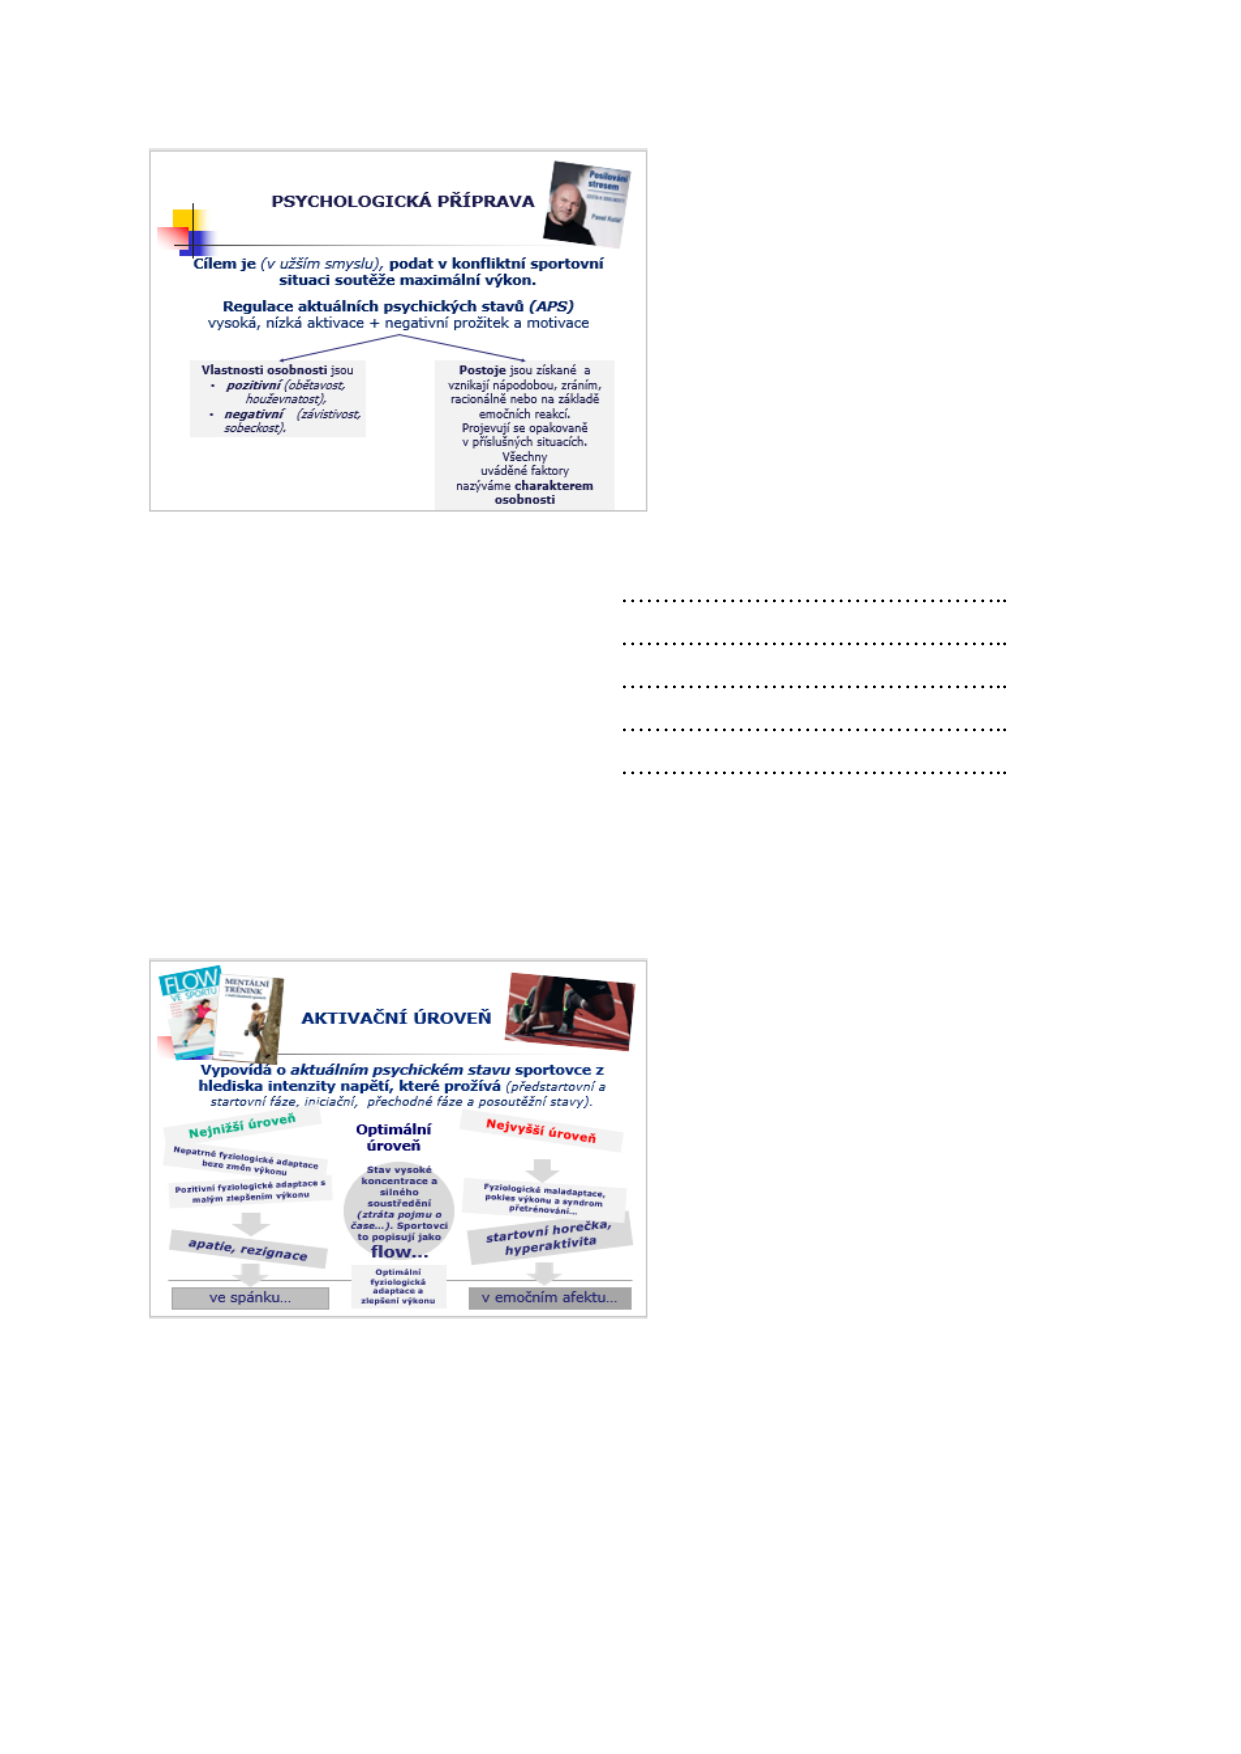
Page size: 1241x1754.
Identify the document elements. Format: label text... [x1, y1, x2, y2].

text ……………………………………….. [620, 708, 1093, 737]
picture [147, 958, 647, 1318]
text ……………………………………….. [620, 579, 1093, 608]
picture [147, 148, 647, 511]
text ……………………………………….. [620, 665, 1093, 694]
text ……………………………………….. [620, 622, 1093, 651]
text ……………………………………….. [620, 751, 1093, 780]
